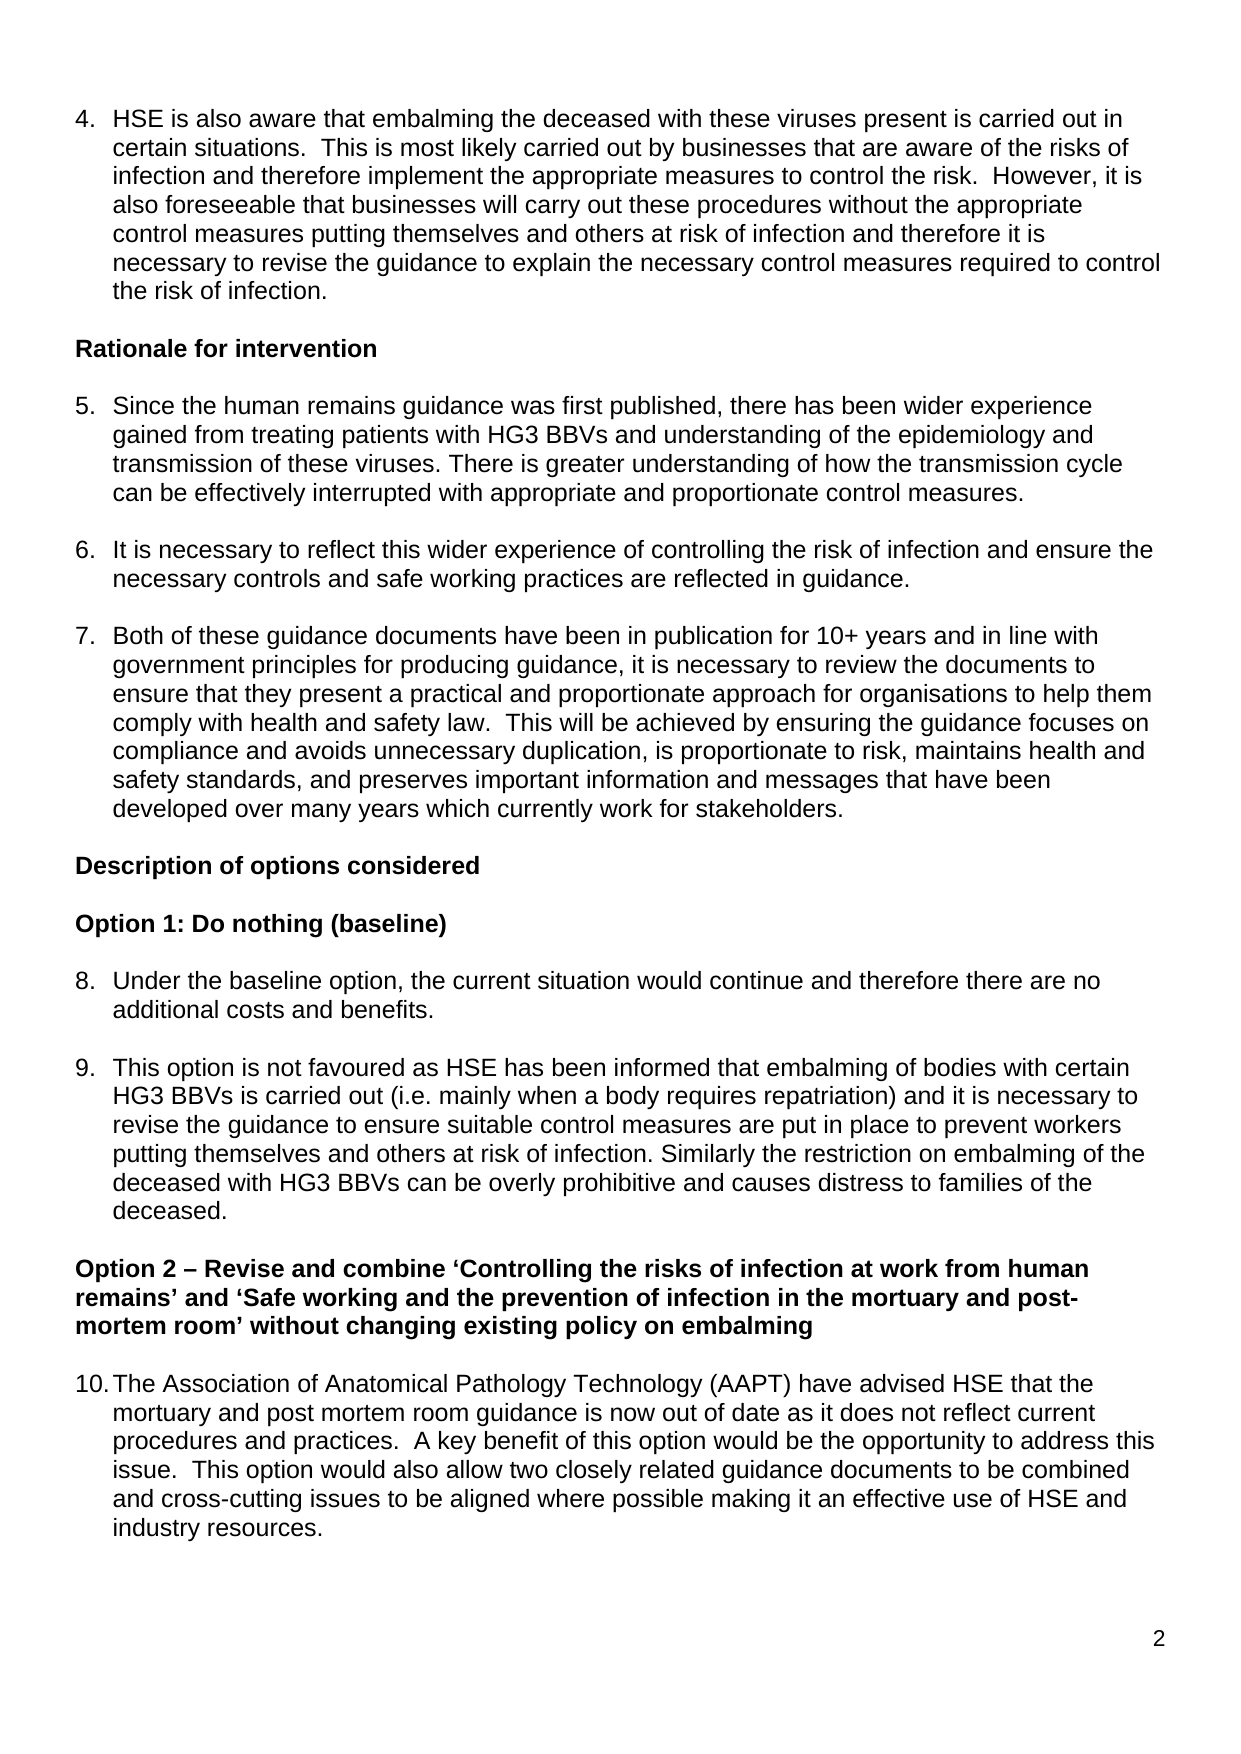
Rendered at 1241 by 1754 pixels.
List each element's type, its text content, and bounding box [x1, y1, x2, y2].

text Option 1: Do nothing (baseline) [75, 909, 1165, 937]
text Rationale for intervention [75, 334, 1165, 362]
list This option is not favoured as HSE has been informed that embalming of bodies with certain HG3 BBVs is carried out (i.e. mainly when a body requires repatriation) and it is necessary to revise the guidance to ensure suitable control measures are put in place to prevent workers putting themselves and others at risk of infection. Similarly the restriction on embalming of the deceased with HG3 BBVs can be overly prohibitive and causes distress to families of the deceased. [75, 1052, 1165, 1225]
list The Association of Anatomical Pathology Technology (AAPT) have advised HSE that the mortuary and post mortem room guidance is now out of date as it does not reflect current procedures and practices. A key benefit of this option would be the opportunity to address this issue. This option would also allow two closely related guidance documents to be combined and cross-cutting issues to be aligned where possible making it an effective use of HSE and industry resources. [75, 1369, 1165, 1541]
list Under the baseline option, the current situation would continue and therefore there are no additional costs and benefits. [75, 966, 1165, 1024]
list Both of these guidance documents have been in publication for 10+ years and in line with government principles for producing guidance, it is necessary to review the documents to ensure that they present a practical and proportionate approach for organisations to help them comply with health and safety law. This will be achieved by ensuring the guidance focuses on compliance and avoids unnecessary duplication, is proportionate to risk, maintains health and safety standards, and preserves important information and messages that have been developed over many years which currently work for stakeholders. [75, 621, 1165, 822]
text Description of options considered [75, 851, 1165, 880]
list It is necessary to reflect this wider experience of controlling the risk of infection and ensure the necessary controls and safe working practices are reflected in guidance. [75, 535, 1165, 592]
list HSE is also aware that embalming the deceased with these viruses present is carried out in certain situations. This is most likely carried out by businesses that are aware of the risks of infection and therefore implement the appropriate measures to control the risk. However, it is also foreseeable that businesses will carry out these procedures without the appropriate control measures putting themselves and others at risk of infection and therefore it is necessary to revise the guidance to explain the necessary control measures required to control the risk of infection. [75, 104, 1165, 305]
text Option 2 – Revise and combine ‘Controlling the risks of infection at work from human remains’ and ‘Safe working and the prevention of infection in the mortuary and post-mortem room’ without changing existing policy on embalming [75, 1254, 1165, 1340]
list Since the human remains guidance was first published, there has been wider experience gained from treating patients with HG3 BBVs and understanding of the epidemiology and transmission of these viruses. There is greater understanding of how the transmission cycle can be effectively interrupted with appropriate and proportionate control measures. [75, 391, 1165, 506]
